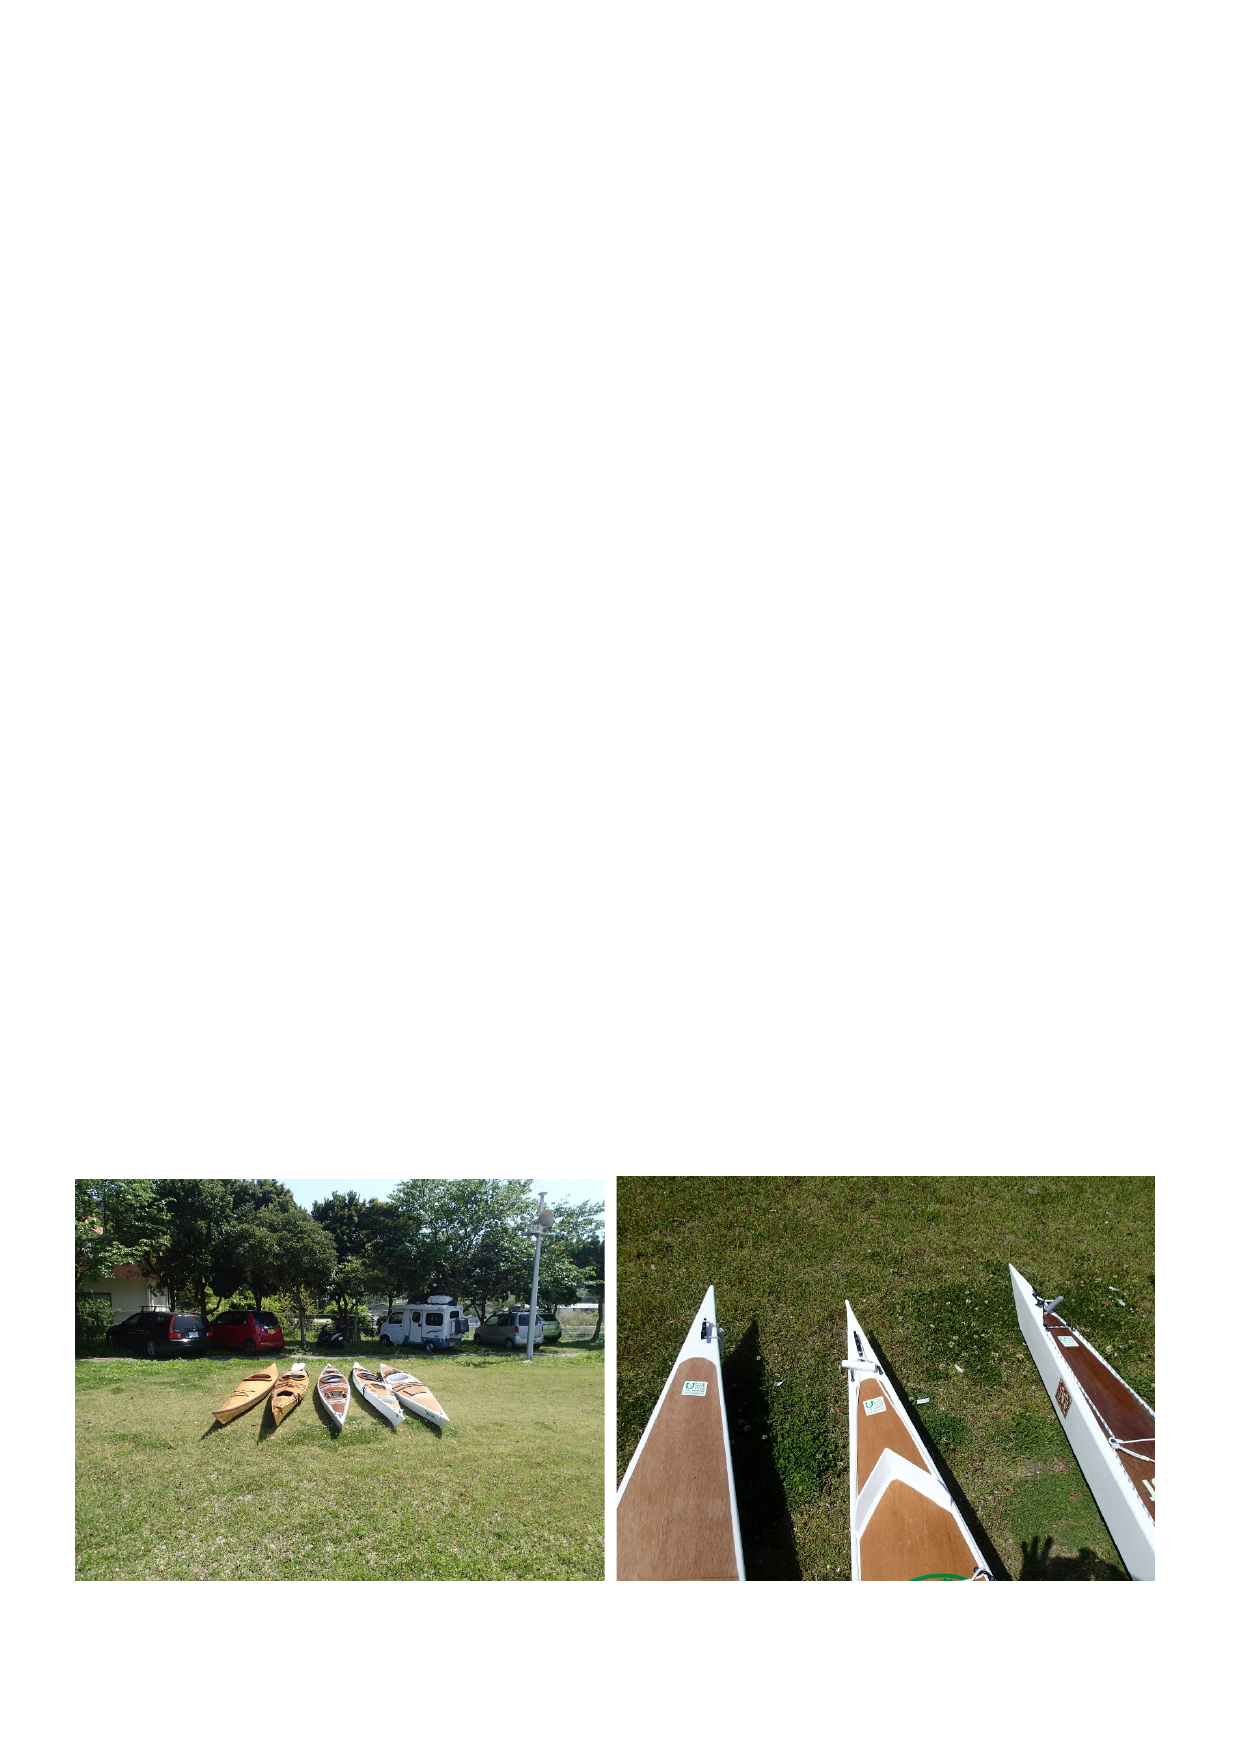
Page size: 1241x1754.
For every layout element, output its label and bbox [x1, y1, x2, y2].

picture [75, 1179, 605, 1581]
picture [616, 1176, 1155, 1581]
